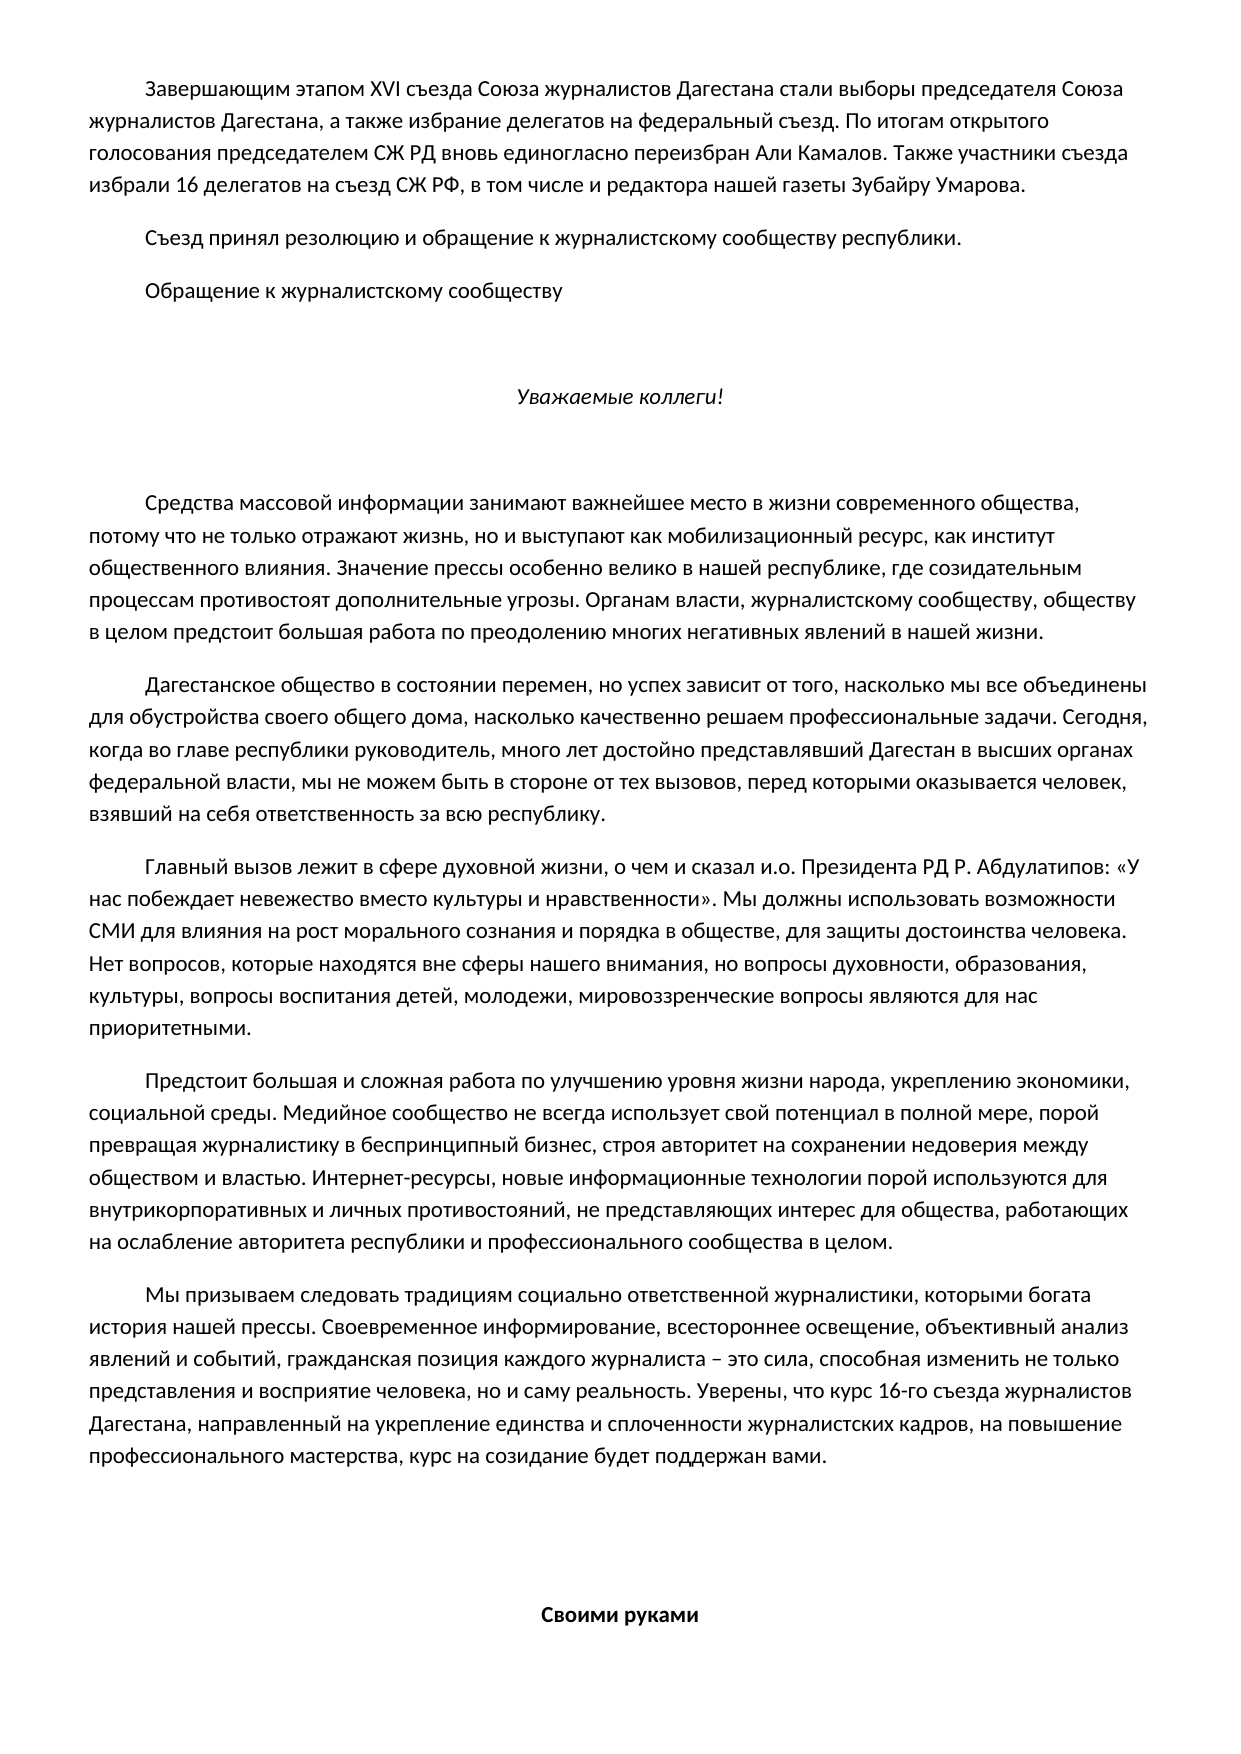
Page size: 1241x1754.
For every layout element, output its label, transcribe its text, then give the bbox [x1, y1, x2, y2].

text Своими руками [89, 1600, 1152, 1628]
text Обращение к журналистскому сообществу [89, 276, 1152, 304]
text Главный вызов лежит в сфере духовной жизни, о чем и сказал и.о. Президента РД Р. Абдулатипов: «У нас побеждает невежество вместо культуры и нравственности». Мы должны использовать возможности СМИ для влияния на рост морального сознания и порядка в обществе, для защиты достоинства человека. Нет вопросов, которые находятся вне сферы нашего внимания, но вопросы духовности, образования, культуры, вопросы воспитания детей, молодежи, мировоззренческие вопросы являются для нас приоритетными. [89, 852, 1152, 1041]
text Мы призываем следовать традициям социально ответственной журналистики, которыми богата история нашей прессы. Своевременное информирование, всестороннее освещение, объективный анализ явлений и событий, гражданская позиция каждого журналиста – это сила, способная изменить не только представления и восприятие человека, но и саму реальность. Уверены, что курс 16-го съезда журналистов Дагестана, направленный на укрепление единства и сплоченности журналистских кадров, на повышение профессионального мастерства, курс на созидание будет поддержан вами. [89, 1280, 1152, 1469]
text Уважаемые коллеги! [89, 382, 1152, 411]
text Съезд принял резолюцию и обращение к журналистскому сообществу республики. [89, 223, 1152, 251]
text Дагестанское общество в состоянии перемен, но успех зависит от того, насколько мы все объединены для обустройства своего общего дома, насколько качественно решаем профессиональные задачи. Сегодня, когда во главе республики руководитель, много лет достойно представлявший Дагестан в высших органах федеральной власти, мы не можем быть в стороне от тех вызовов, перед которыми оказывается человек, взявший на себя ответственность за всю республику. [89, 670, 1152, 827]
text Предстоит большая и сложная работа по улучшению уровня жизни народа, укреплению экономики, социальной среды. Медийное сообщество не всегда использует свой потенциал в полной мере, порой превращая журналистику в беспринципный бизнес, строя авторитет на сохранении недоверия между обществом и властью. Интернет-ресурсы, новые информационные технологии порой используются для внутрикорпоративных и личных противостояний, не представляющих интерес для общества, работающих на ослабление авторитета республики и профессионального сообщества в целом. [89, 1066, 1152, 1255]
text Средства массовой информации занимают важнейшее место в жизни современного общества, потому что не только отражают жизнь, но и выступают как мобилизационный ресурс, как институт общественного влияния. Значение прессы особенно велико в нашей республике, где созидательным процессам противостоят дополнительные угрозы. Органам власти, журналистскому сообществу, обществу в целом предстоит большая работа по преодолению многих негативных явлений в нашей жизни. [89, 488, 1152, 645]
text Завершающим этапом XVI съезда Союза журналистов Дагестана стали выборы председателя Союза журналистов Дагестана, а также избрание делегатов на федеральный съезд. По итогам открытого голосования председателем СЖ РД вновь единогласно переизбран Али Камалов. Также участники съезда избрали 16 делегатов на съезд СЖ РФ, в том числе и редактора нашей газеты Зубайру Умарова. [89, 74, 1152, 198]
